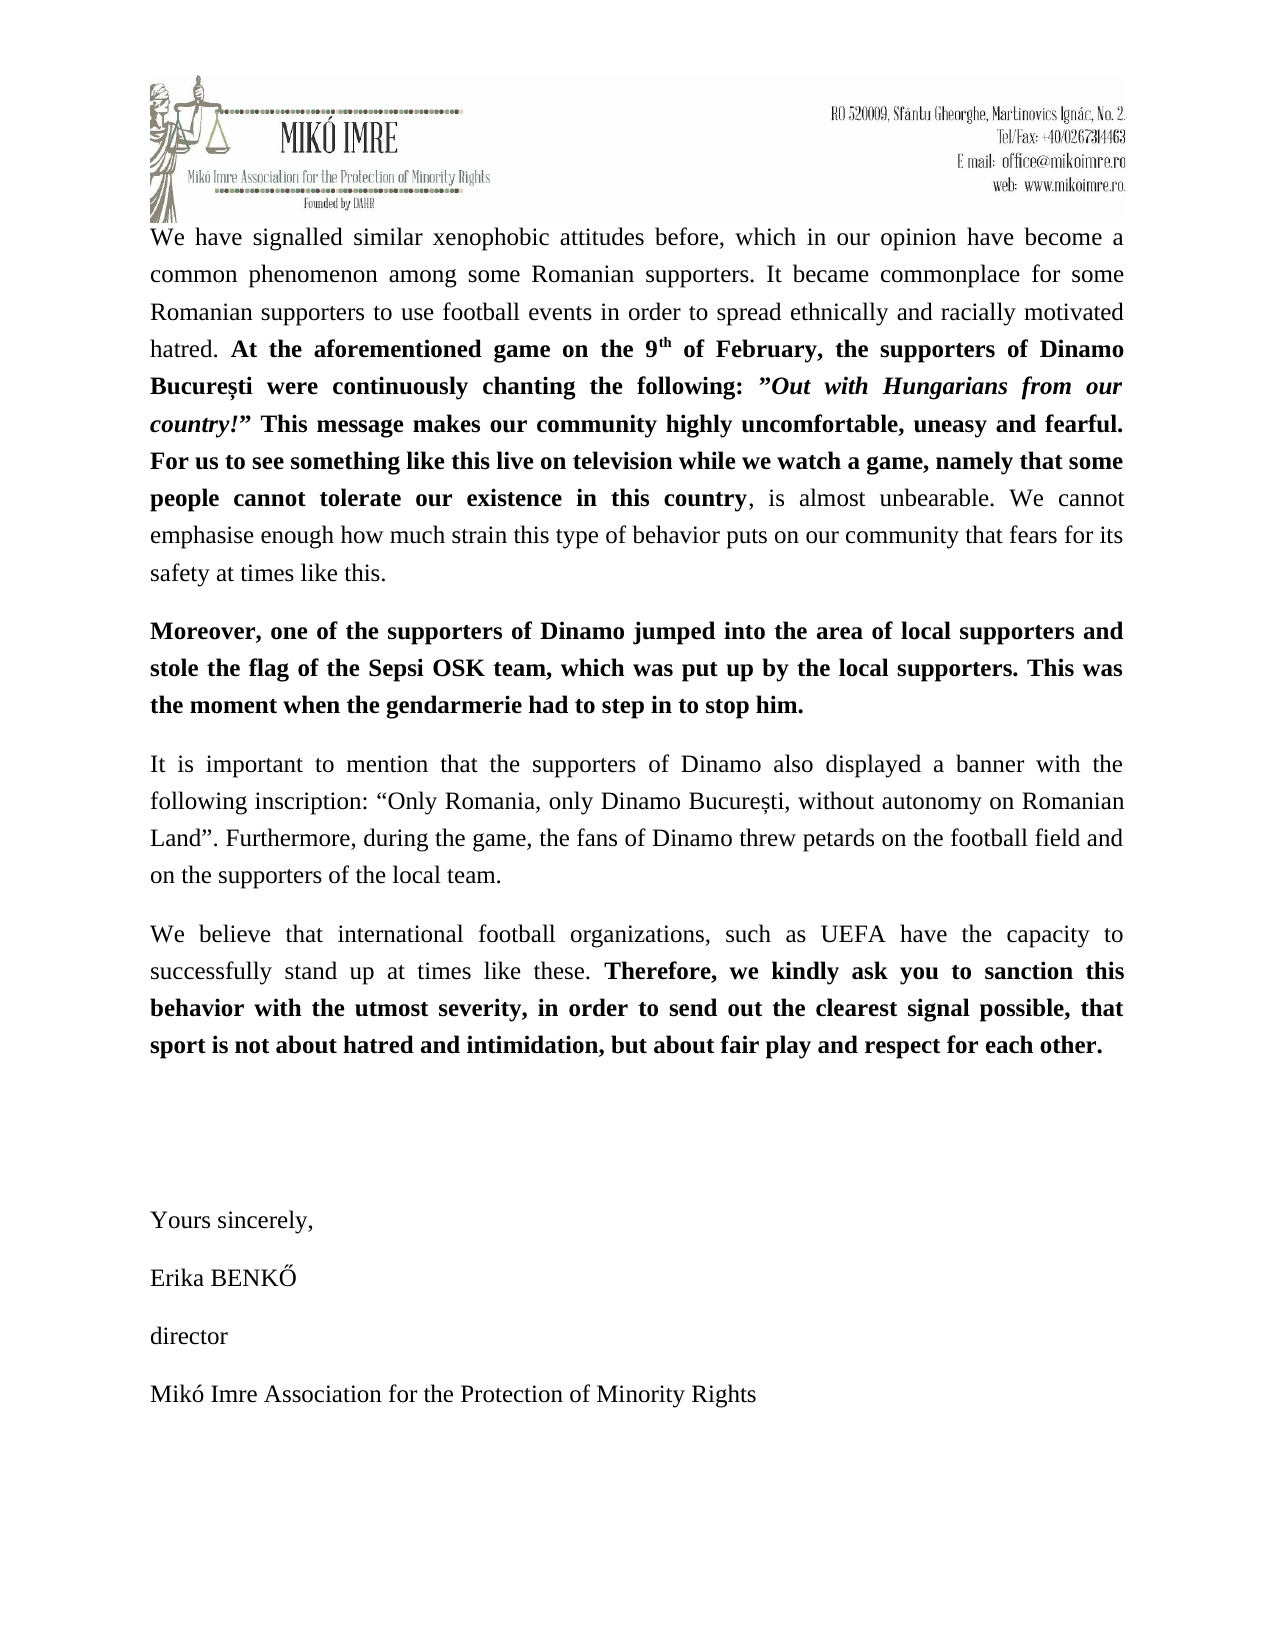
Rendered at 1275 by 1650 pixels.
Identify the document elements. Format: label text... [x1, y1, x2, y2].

picture [150, 75, 1125, 223]
text Erika BENKŐ [150, 1263, 1125, 1292]
text director [150, 1321, 1125, 1350]
text We believe that international football organizations, such as UEFA have the capacity to successfully stand up at times like these. Therefore, we kindly ask you to sanction this behavior with the utmost severity, in order to send out the clearest signal possible, that sport is not about hatred and intimidation, but about fair play and respect for each other. [150, 919, 1125, 1059]
text Yours sincerely, [150, 1205, 1125, 1234]
text We have signalled similar xenophobic attitudes before, which in our opinion have become a common phenomenon among some Romanian supporters. It became commonplace for some Romanian supporters to use football events in order to spread ethnically and racially motivated hatred. At the aforementioned game on the 9th of February, the supporters of Dinamo București were continuously chanting the following: ”Out with Hungarians from our country!” This message makes our community highly uncomfortable, uneasy and fearful. For us to see something like this live on television while we watch a game, namely that some people cannot tolerate our existence in this country, is almost unbearable. We cannot emphasise enough how much strain this type of behavior puts on our community that fears for its safety at times like this. [150, 223, 1125, 587]
text Mikó Imre Association for the Protection of Minority Rights [150, 1379, 1125, 1408]
text Moreover, one of the supporters of Dinamo jumped into the area of local supporters and stole the flag of the Sepsi OSK team, which was put up by the local supporters. This was the moment when the gendarmerie had to step in to stop him. [150, 616, 1125, 719]
text It is important to mention that the supporters of Dinamo also displayed a banner with the following inscription: “Only Romania, only Dinamo București, without autonomy on Romanian Land”. Furthermore, during the game, the fans of Dinamo threw petards on the football field and on the supporters of the local team. [150, 749, 1125, 889]
